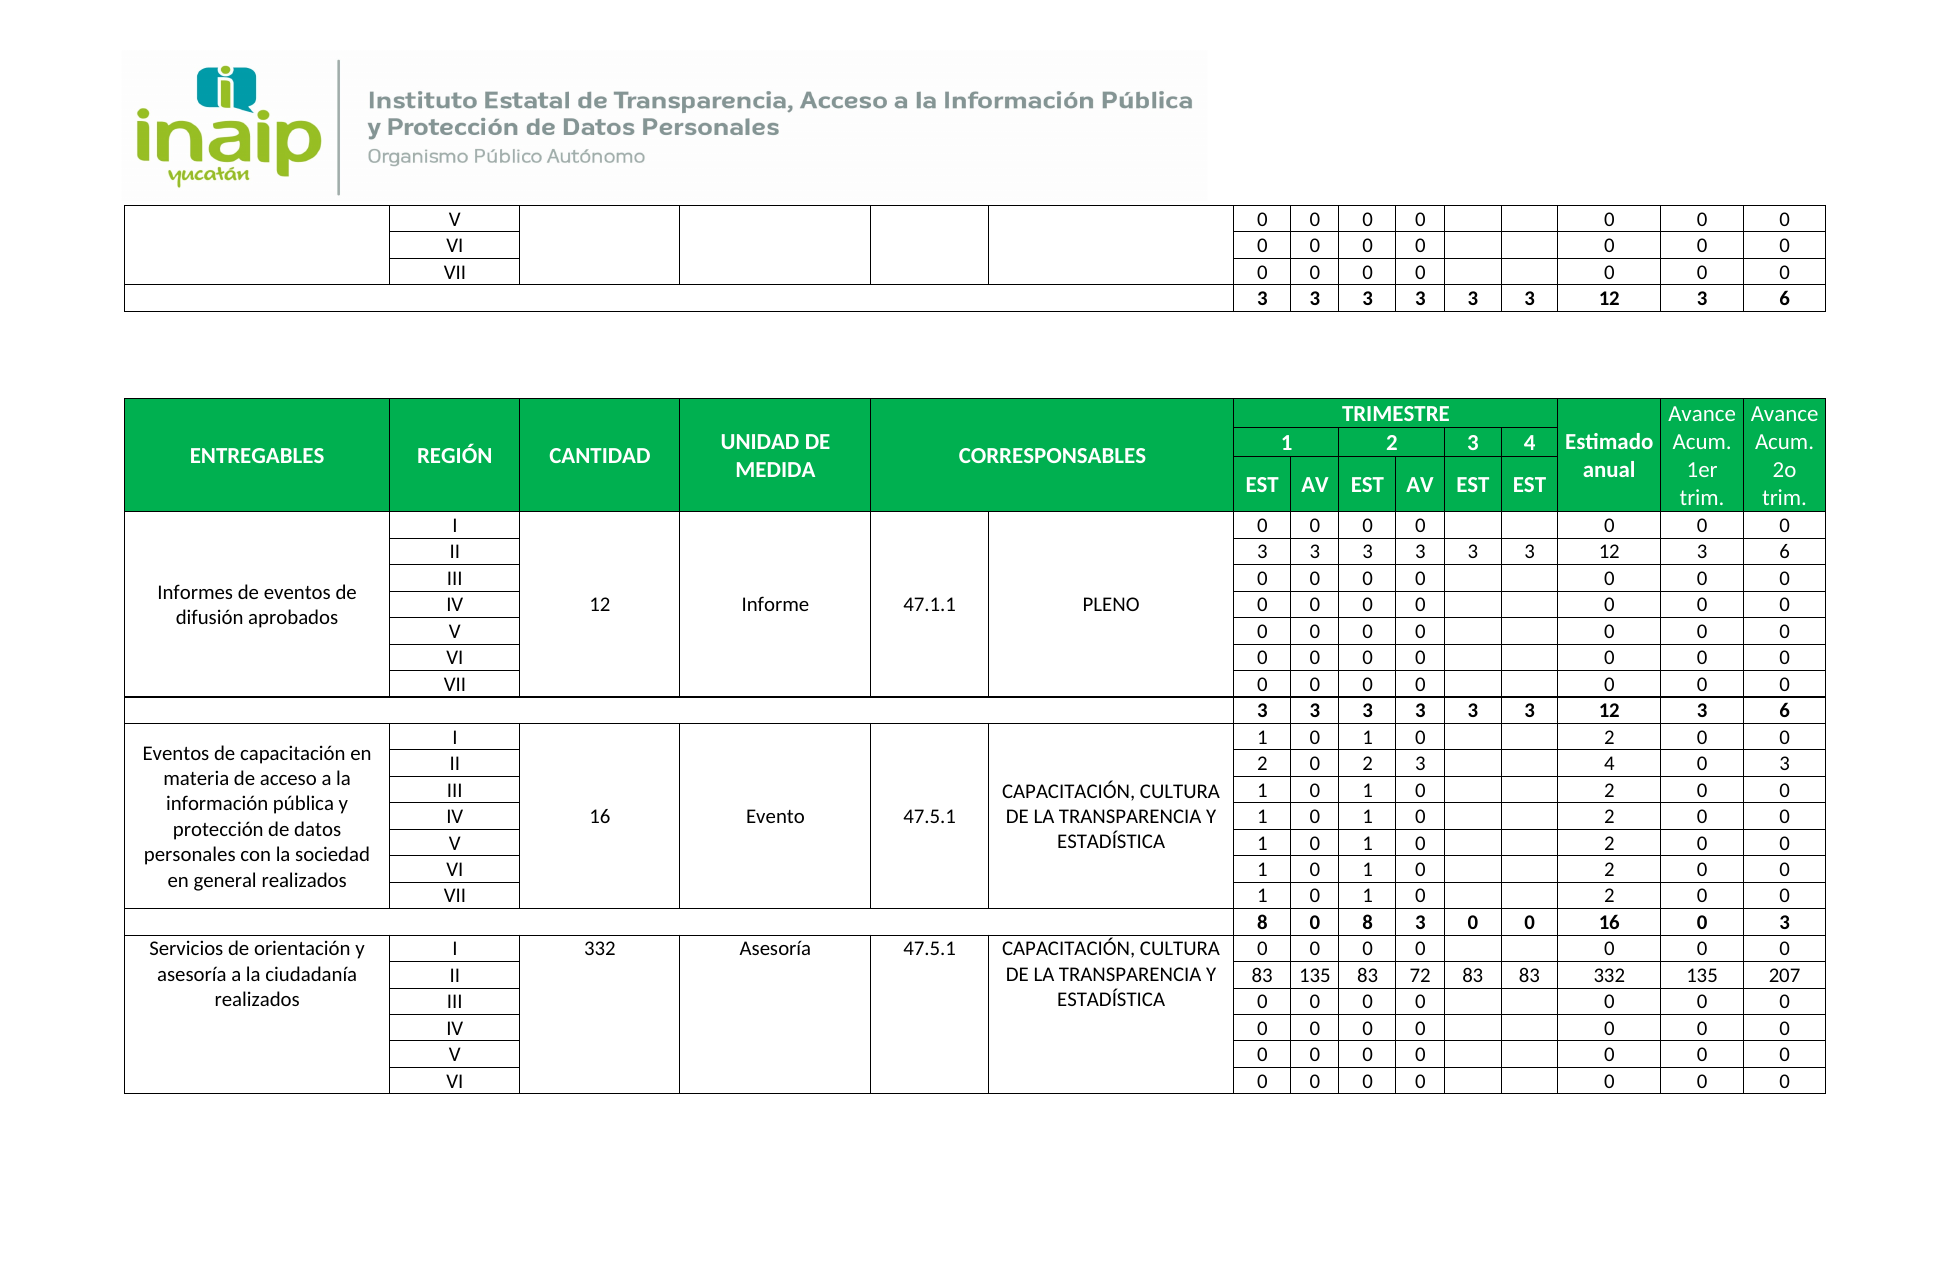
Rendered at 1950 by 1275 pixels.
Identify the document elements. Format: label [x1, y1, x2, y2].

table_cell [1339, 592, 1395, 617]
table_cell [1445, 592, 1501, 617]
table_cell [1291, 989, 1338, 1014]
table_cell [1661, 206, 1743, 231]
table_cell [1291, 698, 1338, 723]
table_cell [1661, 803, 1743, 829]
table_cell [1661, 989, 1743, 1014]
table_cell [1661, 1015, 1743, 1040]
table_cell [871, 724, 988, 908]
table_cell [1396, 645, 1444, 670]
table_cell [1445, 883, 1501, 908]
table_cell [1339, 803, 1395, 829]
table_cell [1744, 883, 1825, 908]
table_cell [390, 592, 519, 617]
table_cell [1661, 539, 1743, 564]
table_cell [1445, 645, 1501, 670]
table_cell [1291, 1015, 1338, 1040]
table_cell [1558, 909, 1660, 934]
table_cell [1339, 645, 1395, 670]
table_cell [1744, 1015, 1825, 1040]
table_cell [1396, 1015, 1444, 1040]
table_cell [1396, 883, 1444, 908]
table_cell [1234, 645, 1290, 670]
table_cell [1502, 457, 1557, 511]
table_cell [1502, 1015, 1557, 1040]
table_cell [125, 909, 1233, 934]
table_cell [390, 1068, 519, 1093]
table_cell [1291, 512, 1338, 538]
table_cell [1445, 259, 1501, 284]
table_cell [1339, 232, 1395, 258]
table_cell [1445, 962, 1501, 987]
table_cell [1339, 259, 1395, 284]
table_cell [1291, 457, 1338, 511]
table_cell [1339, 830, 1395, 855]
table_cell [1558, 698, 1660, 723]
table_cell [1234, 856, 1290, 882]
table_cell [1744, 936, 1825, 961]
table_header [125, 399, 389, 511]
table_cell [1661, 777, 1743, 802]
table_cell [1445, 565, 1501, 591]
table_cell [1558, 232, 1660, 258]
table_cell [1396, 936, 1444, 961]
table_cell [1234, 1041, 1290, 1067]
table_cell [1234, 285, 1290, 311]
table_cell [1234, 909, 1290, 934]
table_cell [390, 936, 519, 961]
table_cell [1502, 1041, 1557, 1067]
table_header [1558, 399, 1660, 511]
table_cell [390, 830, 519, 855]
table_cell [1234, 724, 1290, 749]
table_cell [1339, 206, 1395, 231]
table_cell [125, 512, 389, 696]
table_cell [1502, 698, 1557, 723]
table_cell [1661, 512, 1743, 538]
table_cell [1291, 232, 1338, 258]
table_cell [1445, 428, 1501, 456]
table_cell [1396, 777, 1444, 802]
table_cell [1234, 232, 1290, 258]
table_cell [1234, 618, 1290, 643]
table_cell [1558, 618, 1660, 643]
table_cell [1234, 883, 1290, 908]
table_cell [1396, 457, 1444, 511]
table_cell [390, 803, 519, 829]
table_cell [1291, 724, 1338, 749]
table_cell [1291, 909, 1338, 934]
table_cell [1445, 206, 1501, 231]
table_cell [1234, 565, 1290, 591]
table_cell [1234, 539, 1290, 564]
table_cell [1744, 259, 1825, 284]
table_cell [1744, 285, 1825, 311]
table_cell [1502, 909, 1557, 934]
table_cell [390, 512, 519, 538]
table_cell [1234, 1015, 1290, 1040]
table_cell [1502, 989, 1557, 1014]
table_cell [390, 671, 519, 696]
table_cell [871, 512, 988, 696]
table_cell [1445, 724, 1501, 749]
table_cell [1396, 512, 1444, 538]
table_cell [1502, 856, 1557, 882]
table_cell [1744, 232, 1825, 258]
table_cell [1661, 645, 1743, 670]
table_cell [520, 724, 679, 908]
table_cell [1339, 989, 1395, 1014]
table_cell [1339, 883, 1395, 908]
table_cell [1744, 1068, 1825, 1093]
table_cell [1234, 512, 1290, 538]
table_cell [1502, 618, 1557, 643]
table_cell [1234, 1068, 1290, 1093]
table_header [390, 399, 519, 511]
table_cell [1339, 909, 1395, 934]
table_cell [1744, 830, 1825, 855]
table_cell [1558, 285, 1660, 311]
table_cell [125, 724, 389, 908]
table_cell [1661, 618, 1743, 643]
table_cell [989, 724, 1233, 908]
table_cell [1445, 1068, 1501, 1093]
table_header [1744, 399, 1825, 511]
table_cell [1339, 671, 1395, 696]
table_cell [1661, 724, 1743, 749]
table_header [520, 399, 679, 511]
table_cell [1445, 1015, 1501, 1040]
picture [120, 50, 1208, 201]
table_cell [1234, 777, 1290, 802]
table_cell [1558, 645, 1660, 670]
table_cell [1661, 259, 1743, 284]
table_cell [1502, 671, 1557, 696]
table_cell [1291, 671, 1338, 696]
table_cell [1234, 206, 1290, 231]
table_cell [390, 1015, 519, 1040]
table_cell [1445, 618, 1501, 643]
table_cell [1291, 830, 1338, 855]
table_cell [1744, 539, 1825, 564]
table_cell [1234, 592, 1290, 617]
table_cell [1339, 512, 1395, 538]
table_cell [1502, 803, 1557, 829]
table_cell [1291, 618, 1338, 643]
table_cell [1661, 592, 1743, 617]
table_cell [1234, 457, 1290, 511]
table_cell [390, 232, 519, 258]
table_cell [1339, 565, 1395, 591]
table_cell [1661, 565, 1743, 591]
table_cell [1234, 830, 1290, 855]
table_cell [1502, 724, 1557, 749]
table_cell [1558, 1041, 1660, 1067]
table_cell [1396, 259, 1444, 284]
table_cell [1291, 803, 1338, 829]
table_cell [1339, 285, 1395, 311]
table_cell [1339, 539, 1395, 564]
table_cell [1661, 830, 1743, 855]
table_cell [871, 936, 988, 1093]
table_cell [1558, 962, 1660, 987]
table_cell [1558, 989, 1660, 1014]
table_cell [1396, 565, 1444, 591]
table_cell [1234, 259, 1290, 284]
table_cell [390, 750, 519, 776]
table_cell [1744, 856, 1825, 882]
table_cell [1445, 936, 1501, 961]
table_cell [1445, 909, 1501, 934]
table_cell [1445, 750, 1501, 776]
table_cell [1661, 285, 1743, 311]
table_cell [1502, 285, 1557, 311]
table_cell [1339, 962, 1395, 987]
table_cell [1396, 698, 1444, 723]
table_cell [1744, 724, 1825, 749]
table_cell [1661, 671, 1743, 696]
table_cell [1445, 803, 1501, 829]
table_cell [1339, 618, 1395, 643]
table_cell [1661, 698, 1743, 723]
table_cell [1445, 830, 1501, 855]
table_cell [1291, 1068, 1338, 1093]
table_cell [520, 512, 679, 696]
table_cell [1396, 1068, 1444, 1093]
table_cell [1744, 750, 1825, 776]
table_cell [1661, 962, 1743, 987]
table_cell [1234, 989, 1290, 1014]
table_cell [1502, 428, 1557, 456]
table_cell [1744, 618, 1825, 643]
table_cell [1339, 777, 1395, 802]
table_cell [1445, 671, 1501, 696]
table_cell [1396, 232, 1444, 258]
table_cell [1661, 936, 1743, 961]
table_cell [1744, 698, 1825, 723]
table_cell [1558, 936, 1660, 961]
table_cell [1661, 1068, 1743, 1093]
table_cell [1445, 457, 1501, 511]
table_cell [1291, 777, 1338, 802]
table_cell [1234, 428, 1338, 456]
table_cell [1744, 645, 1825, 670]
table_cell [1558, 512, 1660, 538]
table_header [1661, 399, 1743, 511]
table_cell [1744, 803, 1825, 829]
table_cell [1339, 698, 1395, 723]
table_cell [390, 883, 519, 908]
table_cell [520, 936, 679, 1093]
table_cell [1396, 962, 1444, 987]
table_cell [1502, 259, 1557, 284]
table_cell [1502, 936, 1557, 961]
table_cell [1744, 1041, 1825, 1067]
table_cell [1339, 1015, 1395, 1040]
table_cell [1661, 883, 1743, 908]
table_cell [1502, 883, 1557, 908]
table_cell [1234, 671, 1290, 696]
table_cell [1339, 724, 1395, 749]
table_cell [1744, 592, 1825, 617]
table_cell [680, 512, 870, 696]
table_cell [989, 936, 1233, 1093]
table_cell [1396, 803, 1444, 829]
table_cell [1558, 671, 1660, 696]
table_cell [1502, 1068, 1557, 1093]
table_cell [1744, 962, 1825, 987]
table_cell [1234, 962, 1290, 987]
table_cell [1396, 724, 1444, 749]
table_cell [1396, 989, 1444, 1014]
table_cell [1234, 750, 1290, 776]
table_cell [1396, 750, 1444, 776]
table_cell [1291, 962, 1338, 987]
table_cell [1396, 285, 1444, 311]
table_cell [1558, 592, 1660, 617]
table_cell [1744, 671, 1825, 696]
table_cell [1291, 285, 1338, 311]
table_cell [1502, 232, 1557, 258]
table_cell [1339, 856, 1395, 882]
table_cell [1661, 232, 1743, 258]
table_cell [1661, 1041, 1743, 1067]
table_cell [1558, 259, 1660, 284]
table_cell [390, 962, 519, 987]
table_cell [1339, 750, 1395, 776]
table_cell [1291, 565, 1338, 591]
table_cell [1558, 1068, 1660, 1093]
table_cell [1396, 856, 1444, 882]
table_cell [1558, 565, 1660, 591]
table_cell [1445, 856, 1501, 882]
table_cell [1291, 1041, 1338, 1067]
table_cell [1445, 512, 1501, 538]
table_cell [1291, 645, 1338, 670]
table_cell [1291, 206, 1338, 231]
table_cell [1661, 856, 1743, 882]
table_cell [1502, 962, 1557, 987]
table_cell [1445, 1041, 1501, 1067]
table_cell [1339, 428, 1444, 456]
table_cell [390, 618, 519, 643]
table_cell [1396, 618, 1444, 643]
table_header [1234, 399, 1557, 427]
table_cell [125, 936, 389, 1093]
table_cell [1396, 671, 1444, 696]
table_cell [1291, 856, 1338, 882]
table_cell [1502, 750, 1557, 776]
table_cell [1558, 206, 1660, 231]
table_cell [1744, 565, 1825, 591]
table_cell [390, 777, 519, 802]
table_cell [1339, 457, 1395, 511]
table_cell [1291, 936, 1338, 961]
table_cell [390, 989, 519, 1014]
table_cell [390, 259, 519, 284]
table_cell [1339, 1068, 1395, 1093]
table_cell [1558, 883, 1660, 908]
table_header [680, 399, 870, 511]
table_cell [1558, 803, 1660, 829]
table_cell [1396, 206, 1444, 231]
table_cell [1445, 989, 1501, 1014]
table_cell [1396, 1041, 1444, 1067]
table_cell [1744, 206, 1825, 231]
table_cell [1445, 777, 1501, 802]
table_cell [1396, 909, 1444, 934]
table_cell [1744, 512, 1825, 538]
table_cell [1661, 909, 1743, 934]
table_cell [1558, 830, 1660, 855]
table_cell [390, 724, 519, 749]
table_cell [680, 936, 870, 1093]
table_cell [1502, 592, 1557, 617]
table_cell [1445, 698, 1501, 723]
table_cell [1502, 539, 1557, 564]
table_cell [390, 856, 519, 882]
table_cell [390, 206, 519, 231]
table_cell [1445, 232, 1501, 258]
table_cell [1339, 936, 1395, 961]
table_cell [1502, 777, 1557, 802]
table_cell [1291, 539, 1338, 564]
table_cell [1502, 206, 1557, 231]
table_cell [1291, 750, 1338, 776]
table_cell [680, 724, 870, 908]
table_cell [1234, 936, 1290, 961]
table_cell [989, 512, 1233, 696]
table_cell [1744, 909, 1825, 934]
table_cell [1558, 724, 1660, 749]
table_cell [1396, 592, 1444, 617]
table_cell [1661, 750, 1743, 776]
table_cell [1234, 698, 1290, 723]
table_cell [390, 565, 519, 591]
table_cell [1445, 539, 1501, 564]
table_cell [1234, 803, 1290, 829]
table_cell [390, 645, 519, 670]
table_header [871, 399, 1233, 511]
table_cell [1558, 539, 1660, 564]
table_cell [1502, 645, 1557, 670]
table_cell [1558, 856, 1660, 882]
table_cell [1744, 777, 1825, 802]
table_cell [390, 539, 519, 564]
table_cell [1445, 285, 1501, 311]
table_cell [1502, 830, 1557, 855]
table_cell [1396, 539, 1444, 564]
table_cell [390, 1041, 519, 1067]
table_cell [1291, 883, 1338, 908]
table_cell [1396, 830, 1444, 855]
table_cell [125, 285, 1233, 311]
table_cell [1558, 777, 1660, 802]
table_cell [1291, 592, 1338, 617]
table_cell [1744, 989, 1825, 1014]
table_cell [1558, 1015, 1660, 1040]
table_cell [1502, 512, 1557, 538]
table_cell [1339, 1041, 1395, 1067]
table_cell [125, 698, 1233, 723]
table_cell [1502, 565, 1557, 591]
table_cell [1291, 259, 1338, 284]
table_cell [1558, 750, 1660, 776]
